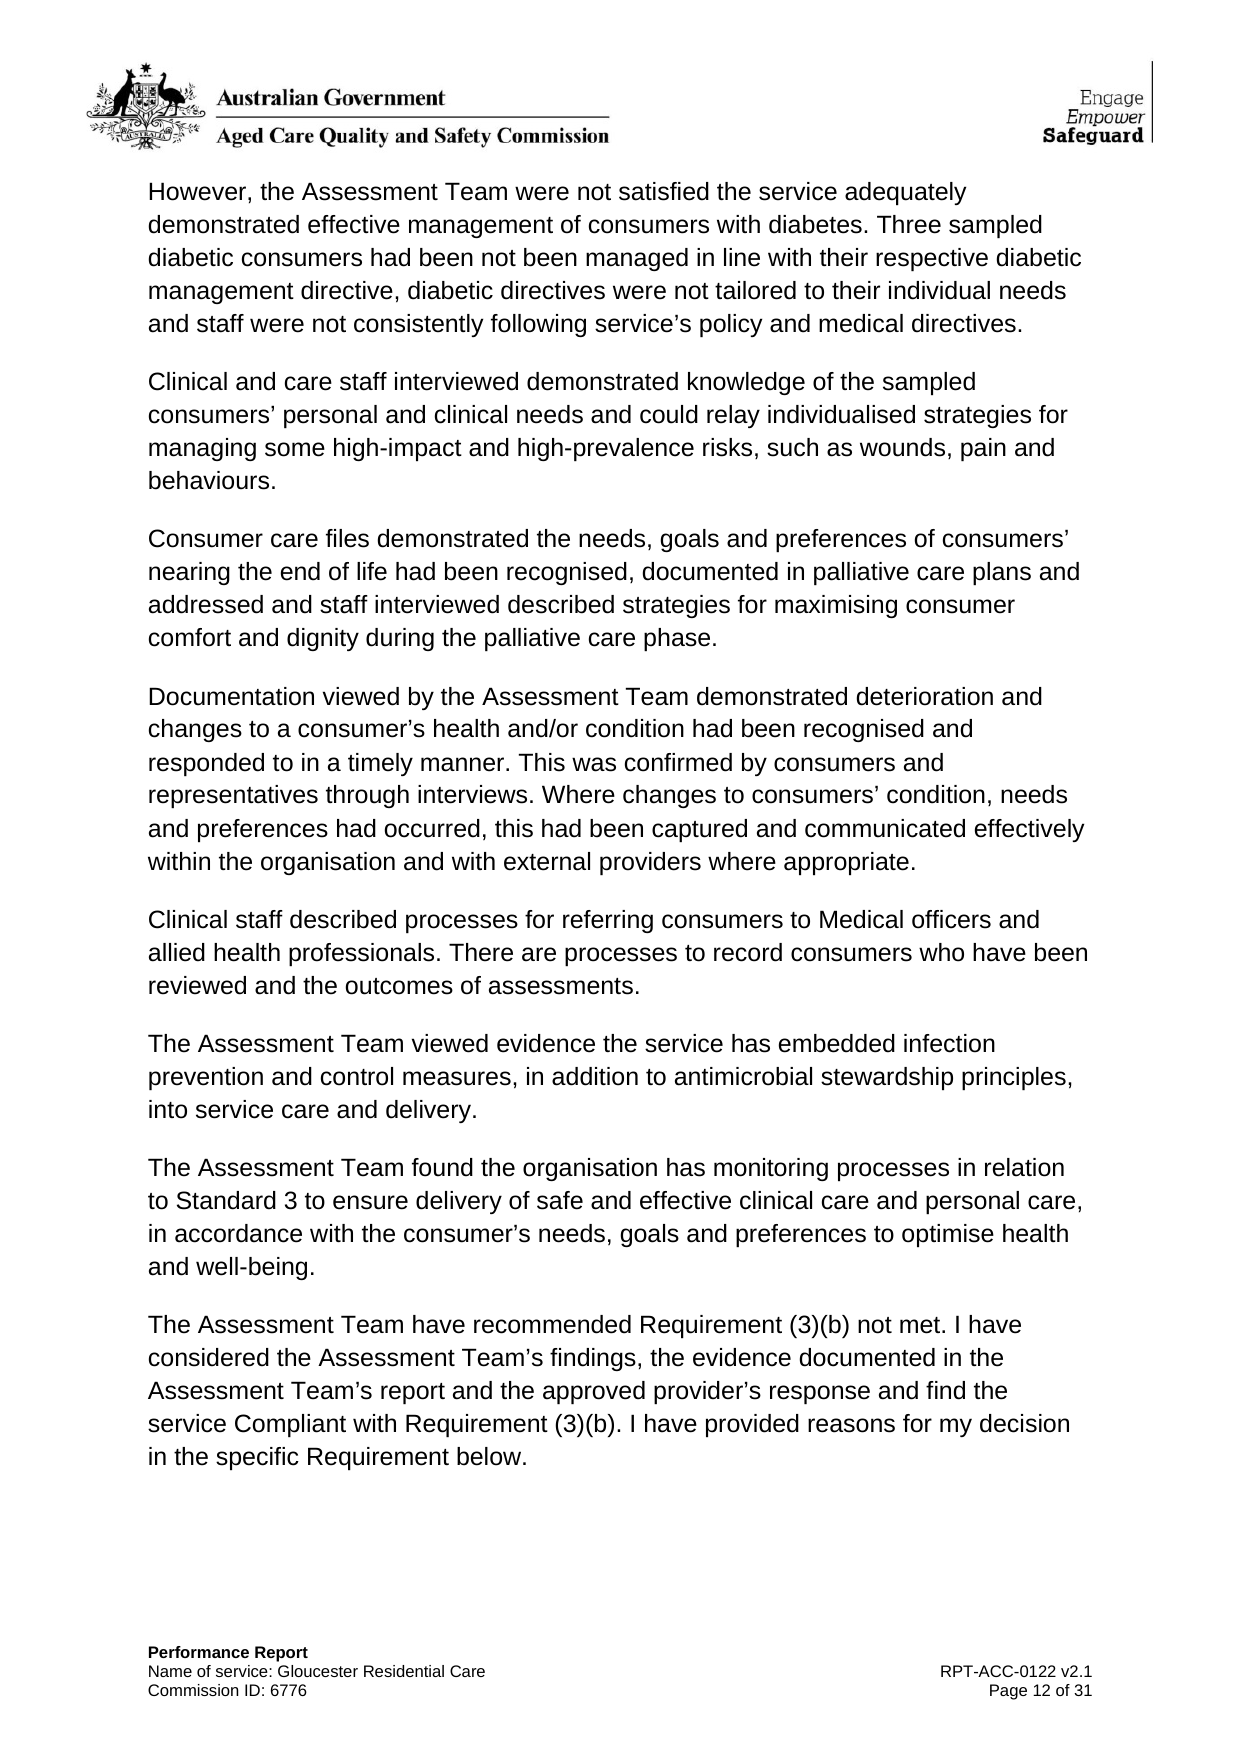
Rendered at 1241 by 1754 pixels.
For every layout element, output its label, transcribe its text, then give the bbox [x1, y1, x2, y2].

text Documentation viewed by the Assessment Team demonstrated deterioration and changes to a consumer’s health and/or condition had been recognised and responded to in a timely manner. This was confirmed by consumers and representatives through interviews. Where changes to consumers’ condition, needs and preferences had occurred, this had been captured and communicated effectively within the organisation and with external providers where appropriate. [148, 681, 1092, 875]
text Clinical and care staff interviewed demonstrated knowledge of the sampled consumers’ personal and clinical needs and could relay individualised strategies for managing some high-impact and high-prevalence risks, such as wounds, pain and behaviours. [148, 367, 1092, 495]
text The Assessment Team viewed evidence the service has embedded infection prevention and control measures, in addition to antimicrobial stewardship principles, into service care and delivery. [148, 1029, 1092, 1123]
picture [0, 1, 1241, 171]
text Consumer care files demonstrated the needs, goals and preferences of consumers’ nearing the end of life had been recognised, documented in palliative care plans and addressed and staff interviewed described strategies for maximising consumer comfort and dignity during the palliative care phase. [148, 524, 1092, 652]
text However, the Assessment Team were not satisfied the service adequately demonstrated effective management of consumers with diabetes. Three sampled diabetic consumers had been not been managed in line with their respective diabetic management directive, diabetic directives were not tailored to their individual needs and staff were not consistently following service’s policy and medical directives. [148, 177, 1092, 338]
text The Assessment Team have recommended Requirement (3)(b) not met. I have considered the Assessment Team’s findings, the evidence documented in the Assessment Team’s report and the approved provider’s response and find the service Compliant with Requirement (3)(b). I have provided reasons for my decision in the specific Requirement below. [148, 1310, 1092, 1471]
text The Assessment Team found the organisation has monitoring processes in relation to Standard 3 to ensure delivery of safe and effective clinical care and personal care, in accordance with the consumer’s needs, goals and preferences to optimise health and well-being. [148, 1153, 1092, 1281]
text Clinical staff described processes for referring consumers to Medical officers and allied health professionals. There are processes to record consumers who have been reviewed and the outcomes of assessments. [148, 904, 1092, 999]
